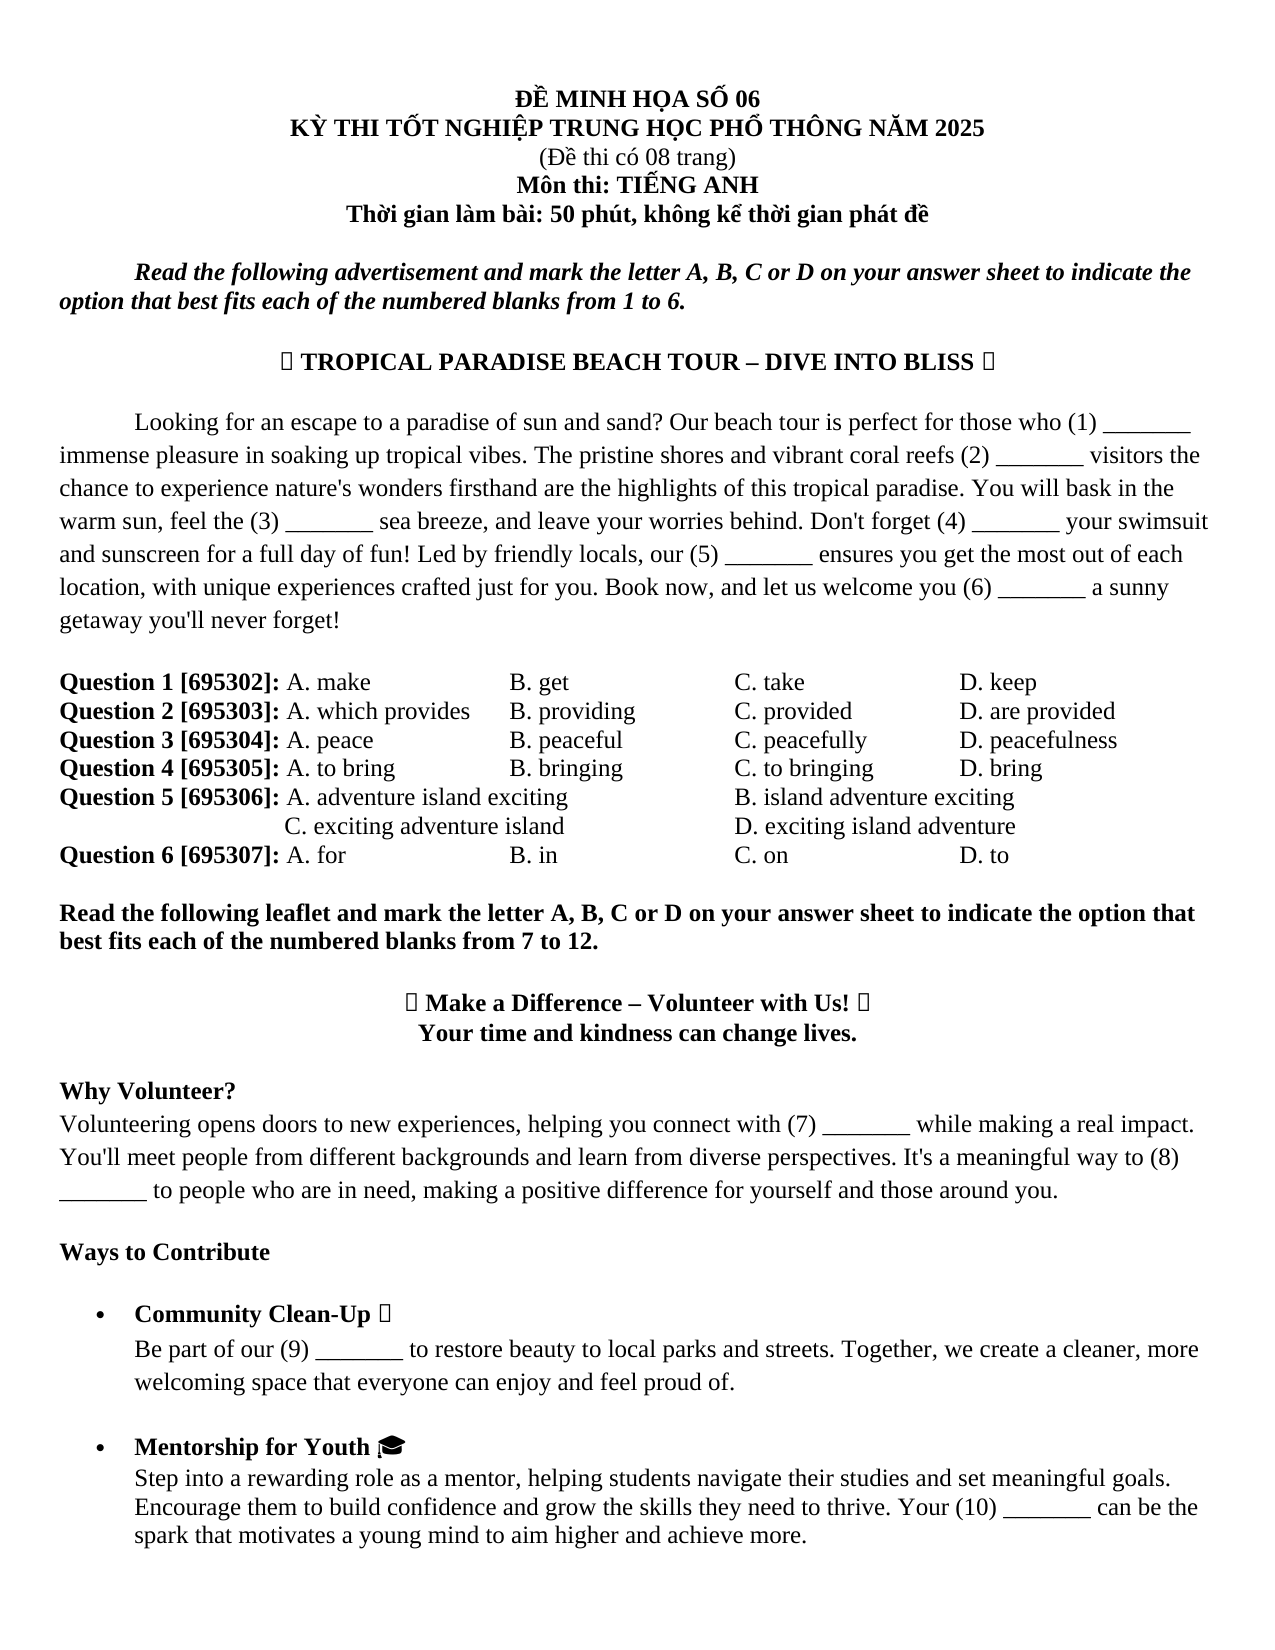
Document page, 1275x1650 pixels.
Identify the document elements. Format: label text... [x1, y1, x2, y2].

text ĐỀ MINH HỌA SỐ 06 KỲ THI TỐT NGHIỆP TRUNG HỌC PHỔ THÔNG NĂM 2025 (Đề thi có 08 trang) Môn thi: TIẾNG ANH Thời gian làm bài: 50 phút, không kể thời gian phát đề [59, 84, 1216, 228]
text Ways to Contribute [59, 1237, 1216, 1266]
text Question 6 [695307]: A. for B. in C. on D. to [59, 840, 1216, 868]
list Community Clean-Up 🌳 Be part of our (9) _______ to restore beauty to local parks and streets. Together, we create a cleaner, more welcoming space that everyone can enjoy and feel proud of. [97, 1295, 1216, 1396]
text Read the following leaflet and mark the letter A, B, C or D on your answer sheet to indicate the option that best fits each of the numbered blanks from 7 to 12. [59, 898, 1216, 955]
text Question 5 [695306]: A. adventure island exciting B. island adventure exciting [59, 782, 1216, 811]
text Question 1 [695302]: A. make B. get C. take D. keep [59, 667, 1216, 696]
text 🌴 TROPICAL PARADISE BEACH TOUR – DIVE INTO BLISS 🌴 [59, 344, 1216, 378]
list Mentorship for Youth 🧑‍🎓 Step into a rewarding role as a mentor, helping students navigate their studies and set meaningful goals. Encourage them to build confidence and grow the skills they need to thrive. Your (10) _______ can be the spark that motivates a young mind to aim higher and achieve more. [97, 1429, 1216, 1549]
text C. exciting adventure island D. exciting island adventure [59, 811, 1216, 840]
text Question 3 [695304]: A. peace B. peaceful C. peacefully D. peacefulness [59, 725, 1216, 753]
text Looking for an escape to a paradise of sun and sand? Our beach tour is perfect for those who (1) _______ immense pleasure in soaking up tropical vibes. The pristine shores and vibrant coral reefs (2) _______ visitors the chance to experience nature's wonders firsthand are the highlights of this tropical paradise. You will bask in the warm sun, feel the (3) _______ sea breeze, and leave your worries behind. Don't forget (4) _______ your swimsuit and sunscreen for a full day of fun! Led by friendly locals, our (5) _______ ensures you get the most out of each location, with unique experiences crafted just for you. Book now, and let us welcome you (6) _______ a sunny getaway you'll never forget! [59, 407, 1216, 634]
text Read the following advertisement and mark the letter A, B, C or D on your answer sheet to indicate the option that best fits each of the numbered blanks from 1 to 6. [59, 257, 1216, 314]
text Question 2 [695303]: A. which provides B. providing C. provided D. are provided [59, 696, 1216, 725]
text Why Volunteer? Volunteering opens doors to new experiences, helping you connect with (7) _______ while making a real impact. You'll meet people from different backgrounds and learn from diverse perspectives. It's a meaningful way to (8) _______ to people who are in need, making a positive difference for yourself and those around you. [59, 1076, 1216, 1204]
text 💬 Make a Difference – Volunteer with Us! 💬 Your time and kindness can change lives. [59, 984, 1216, 1047]
text Question 4 [695305]: A. to bring B. bringing C. to bringing D. bring [59, 753, 1216, 782]
